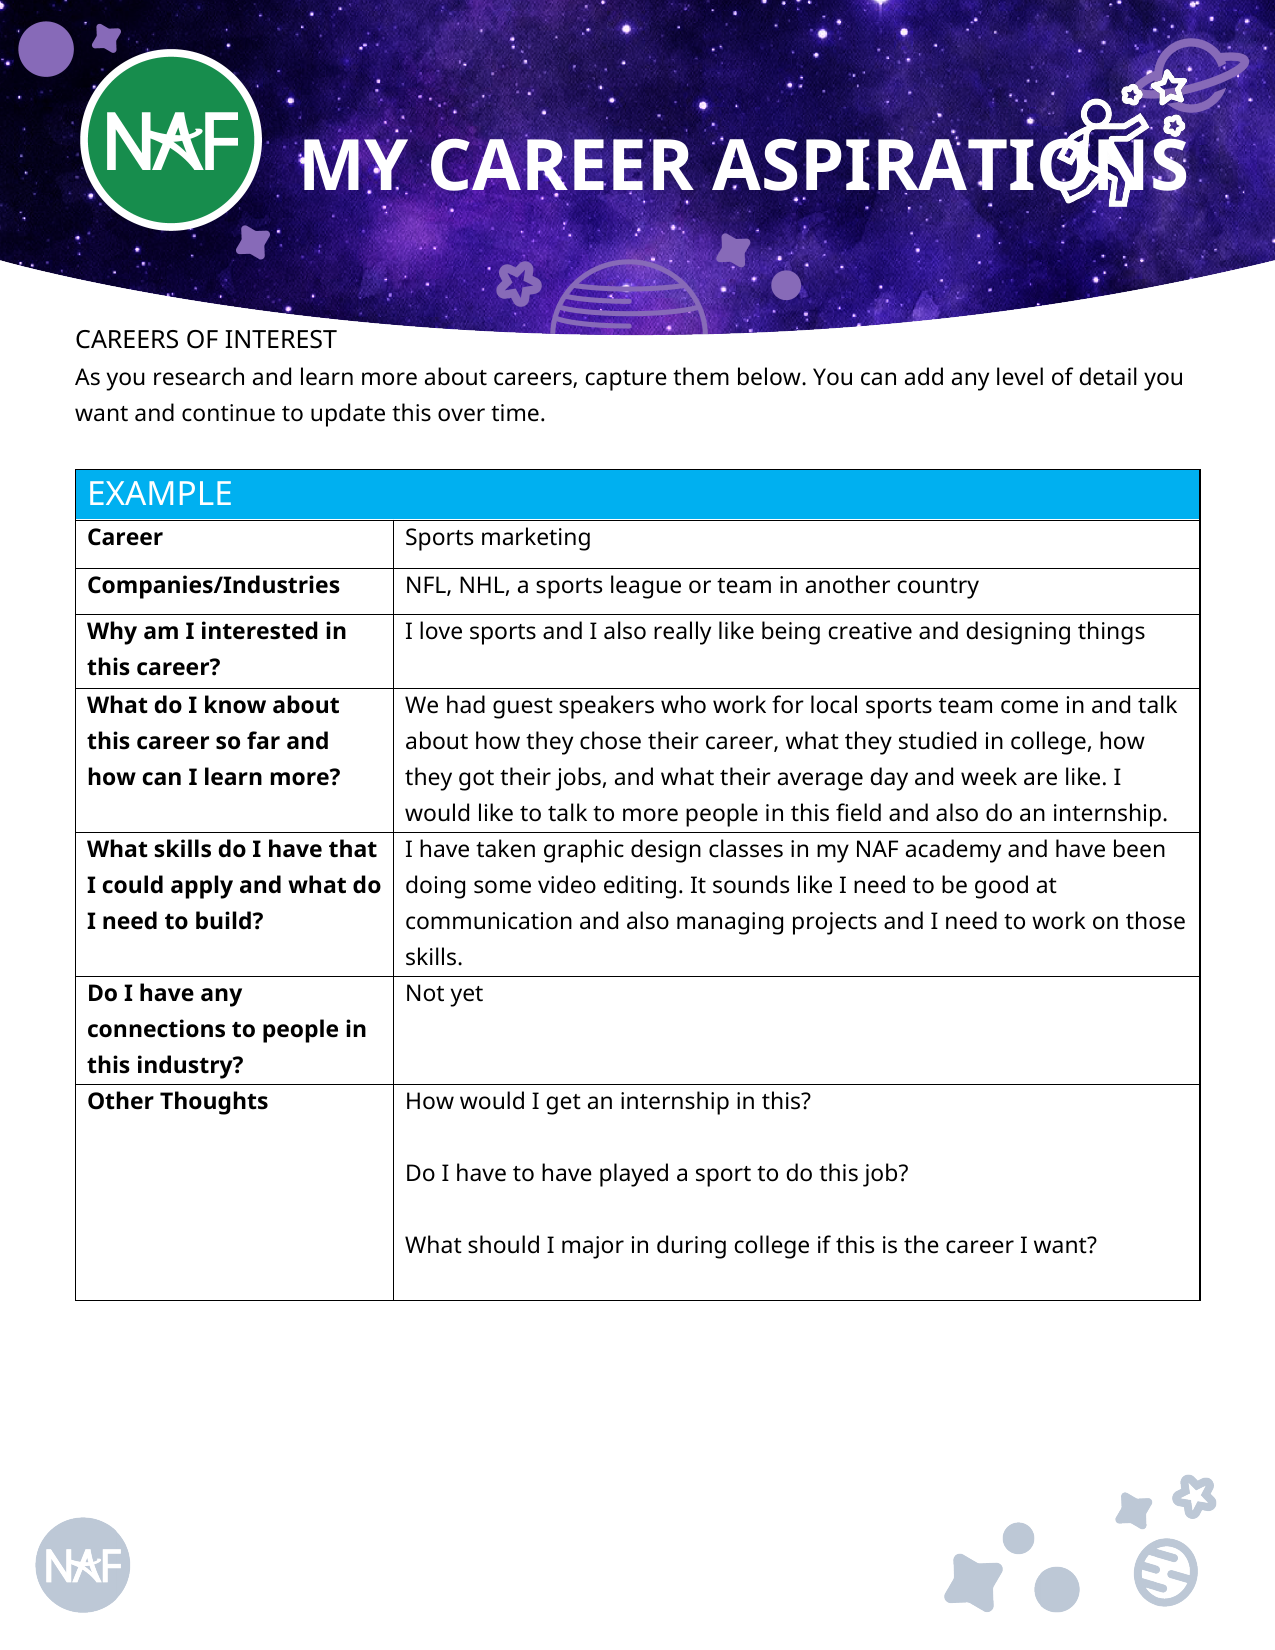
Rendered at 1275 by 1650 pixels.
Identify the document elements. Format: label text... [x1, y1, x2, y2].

picture [2, 1466, 1271, 1650]
table_cell I have taken graphic design classes in my NAF academy and have been doing some video editing. It sounds like I need to be good at communication and also managing projects and I need to work on those skills. [394, 833, 1199, 976]
text As you research and learn more about careers, capture them below. You can add any level of detail you want and continue to update this over time. [75, 361, 1200, 428]
picture [0, 0, 1275, 344]
table_cell Sports marketing [394, 521, 1199, 568]
table_cell Companies/Industries [76, 569, 393, 614]
table_cell We had guest speakers who work for local sports team come in and talk about how they chose their career, what they studied in college, how they got their jobs, and what their average day and week are like. I would like to talk to more people in this field and also do an internship. [394, 689, 1199, 832]
text CAREERS OF INTEREST [75, 322, 1200, 356]
table_cell I love sports and I also really like being creative and designing things [394, 615, 1199, 688]
table_cell How would I get an internship in this? Do I have to have played a sport to do this job? What should I major in during college if this is the career I want? [394, 1085, 1199, 1300]
table_cell What do I know about this career so far and how can I learn more? [76, 689, 393, 832]
table_cell Not yet [394, 977, 1199, 1084]
table_cell Do I have any connections to people in this industry? [76, 977, 393, 1084]
table_cell Career [76, 521, 393, 568]
table_cell Why am I interested in this career? [76, 615, 393, 688]
table_header EXAMPLE [76, 470, 1199, 519]
table_cell Other Thoughts [76, 1085, 393, 1300]
table_cell NFL, NHL, a sports league or team in another country [394, 569, 1199, 614]
table_cell What skills do I have that I could apply and what do I need to build? [76, 833, 393, 976]
